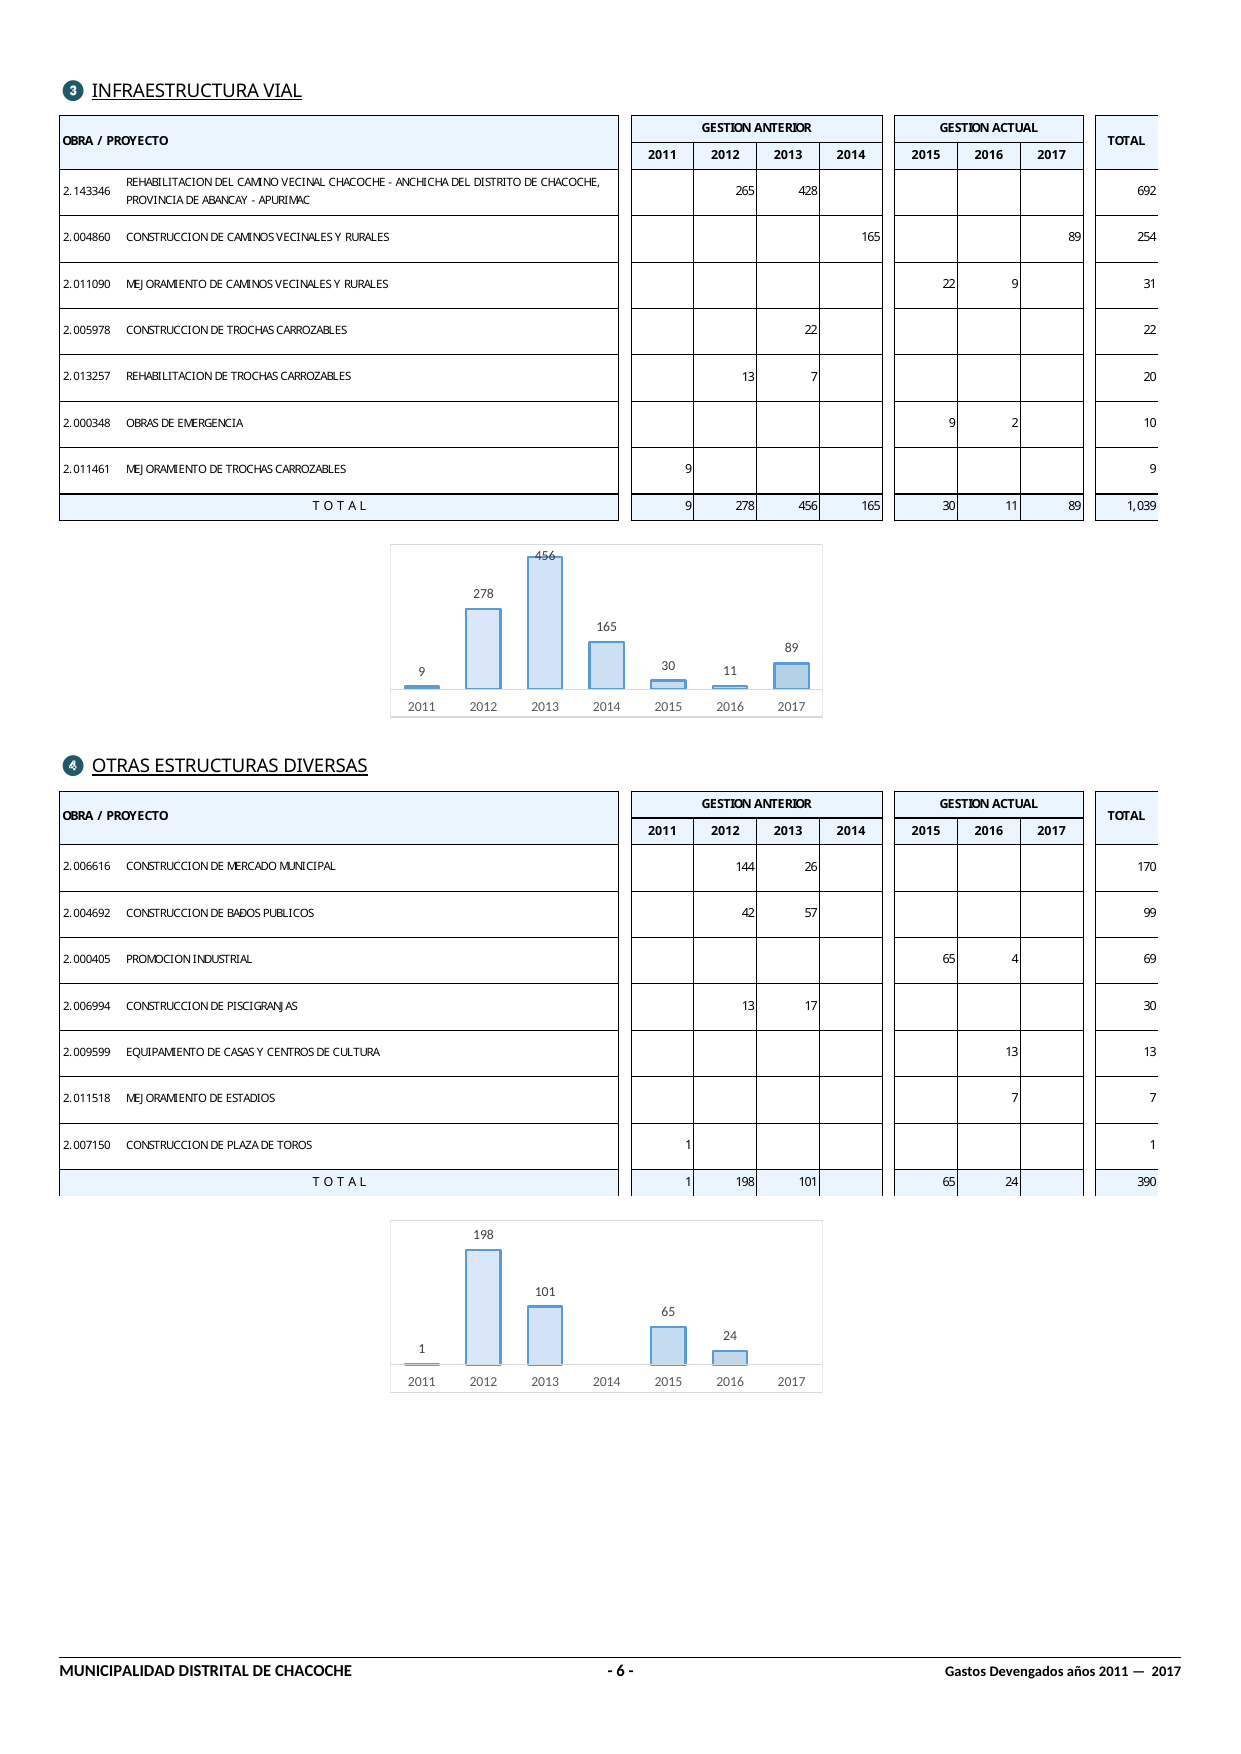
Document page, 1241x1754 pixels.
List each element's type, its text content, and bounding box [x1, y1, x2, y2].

table_header ❹ OTRAS ESTRUCTURAS DIVERSAS [39, 746, 1174, 1399]
table_header ❸ INFRAESTRUCTURA VIAL [39, 71, 1174, 724]
